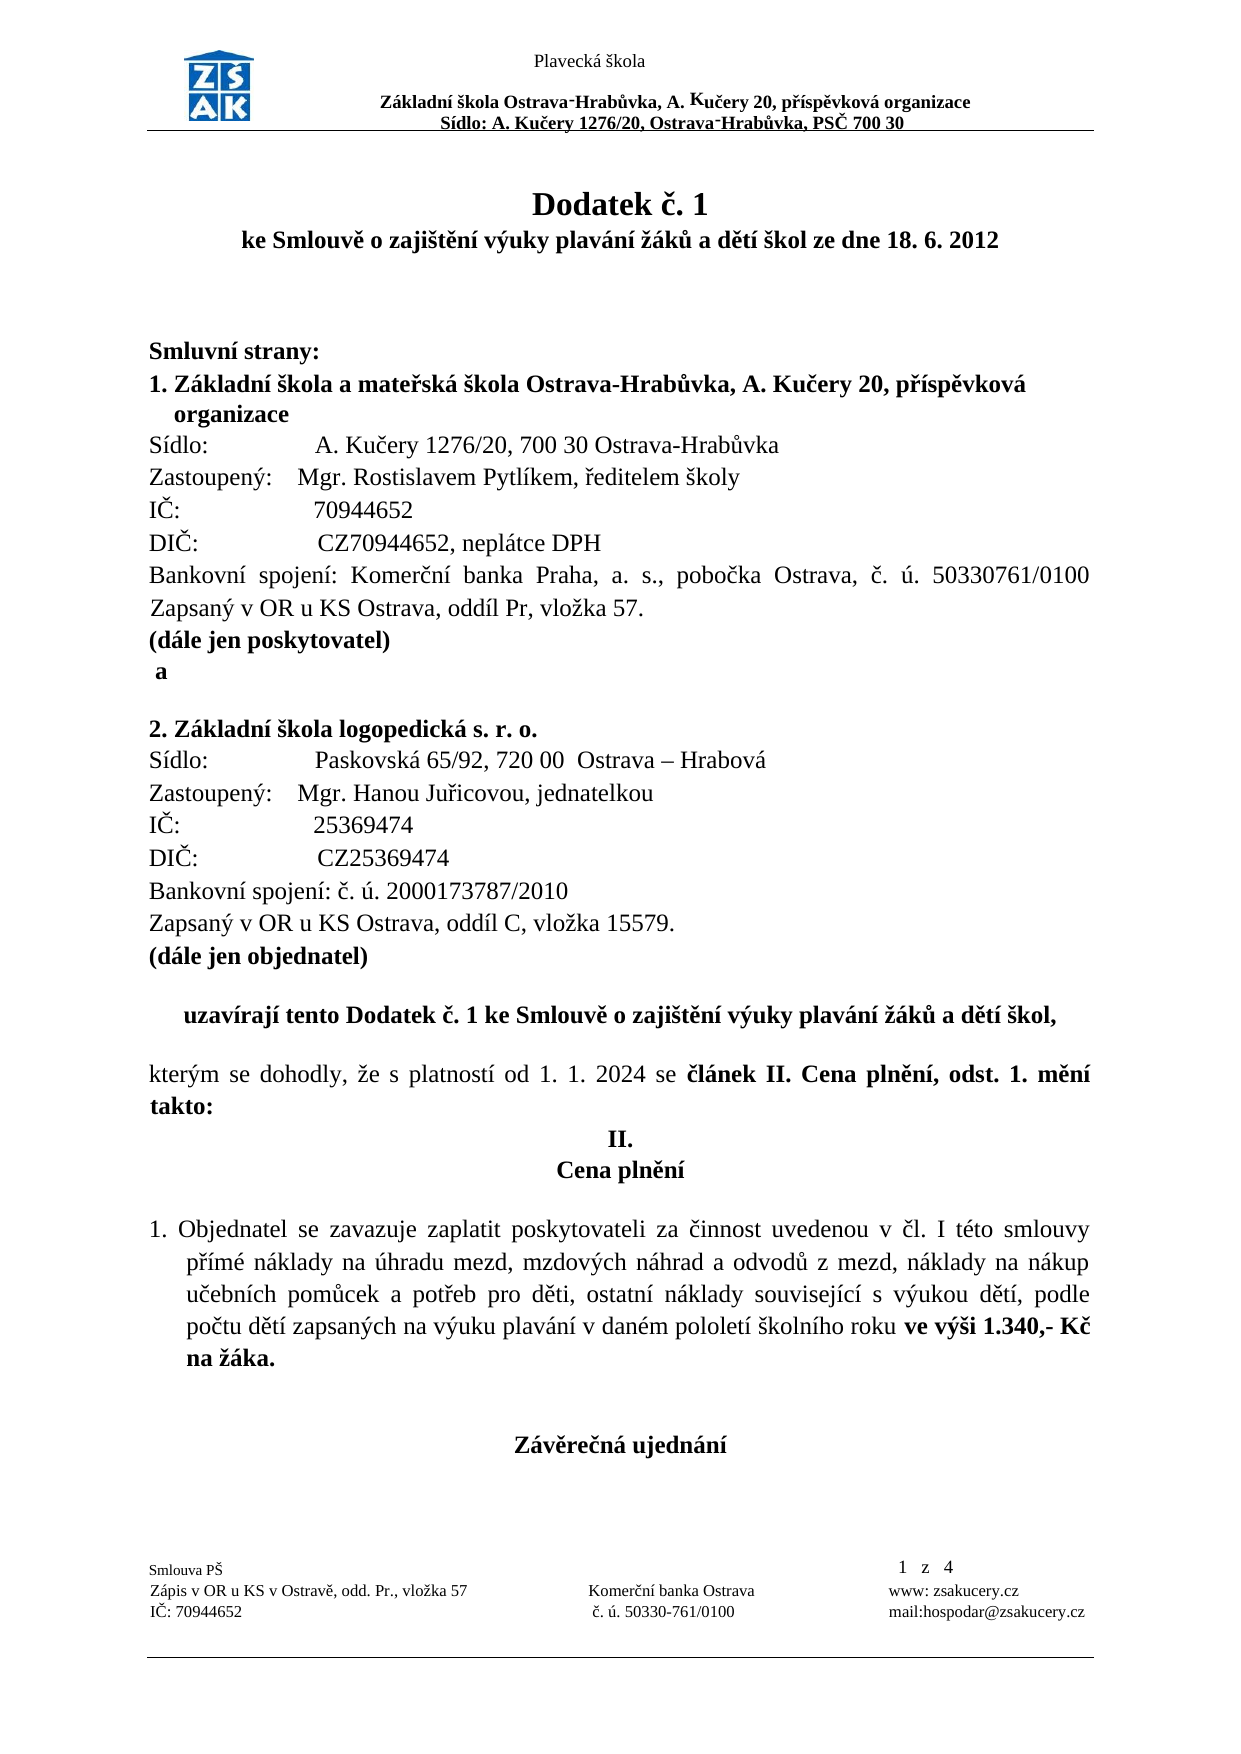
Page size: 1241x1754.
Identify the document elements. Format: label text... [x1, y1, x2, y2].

picture [184, 50, 254, 121]
text (dále jen poskytovatel) [149, 626, 1091, 654]
text Bankovní spojení: č. ú. 2000173787/2010 [149, 876, 1091, 904]
subtitle Závěrečná ujednání [149, 1431, 1091, 1459]
text Sídlo: A. Kučery 1276/20, 700 30 Ostrava-Hrabůvka [149, 430, 1091, 458]
text 1. Objednatel se zavazuje zaplatit poskytovateli za činnost uvedenou v čl. I této smlouvy přímé náklady na úhradu mezd, mzdových náhrad a odvodů z mezd, náklady na nákup učebních pomůcek a potřeb pro děti, ostatní náklady související s výukou dětí, podle počtu dětí zapsaných na výuku plavání v daném pololetí školního roku ve výši 1.340,- Kč na žáka. [149, 1214, 1091, 1372]
text Smluvní strany: [149, 336, 1091, 365]
list Základní škola logopedická s. r. o. [149, 714, 1091, 743]
text IČ: 25369474 [148, 810, 1091, 839]
text IČ: 70944652 [148, 495, 1091, 524]
text II. [149, 1124, 1091, 1153]
list Základní škola a mateřská škola Ostrava-Hrabůvka, A. Kučery 20, příspěvková organizace [149, 369, 1091, 428]
text DIČ: CZ25369474 [148, 843, 1091, 872]
text a [149, 656, 626, 685]
text kterým se dohodly, že s platností od 1. 1. 2024 se článek II. Cena plnění, odst. 1. mění takto: [149, 1059, 1091, 1120]
subtitle ke Smlouvě o zajištění výuky plavání žáků a dětí škol ze dne 18. 6. 2012 [149, 225, 1091, 254]
subtitle uzavírají tento Dodatek č. 1 ke Smlouvě o zajištění výuky plavání žáků a dětí škol, [149, 1000, 1091, 1029]
text DIČ: CZ70944652, neplátce DPH [149, 528, 1091, 557]
text (dále jen objednatel) [149, 941, 1091, 970]
text Sídlo: Paskovská 65/92, 720 00 Ostrava – Hrabová [149, 745, 1091, 774]
text Zapsaný v OR u KS Ostrava, oddíl C, vložka 15579. [149, 908, 1091, 937]
text Dodatek č. 1 [149, 184, 1091, 222]
text Zastoupený: Mgr. Hanou Juřicovou, jednatelkou [149, 778, 1091, 806]
text Zastoupený: Mgr. Rostislavem Pytlíkem, ředitelem školy [149, 462, 1091, 491]
text Bankovní spojení: Komerční banka Praha, a. s., pobočka Ostrava, č. ú. 50330761/0100 Zapsaný v OR u KS Ostrava, oddíl Pr, vložka 57. [149, 561, 1091, 622]
subtitle Cena plnění [149, 1155, 1091, 1184]
